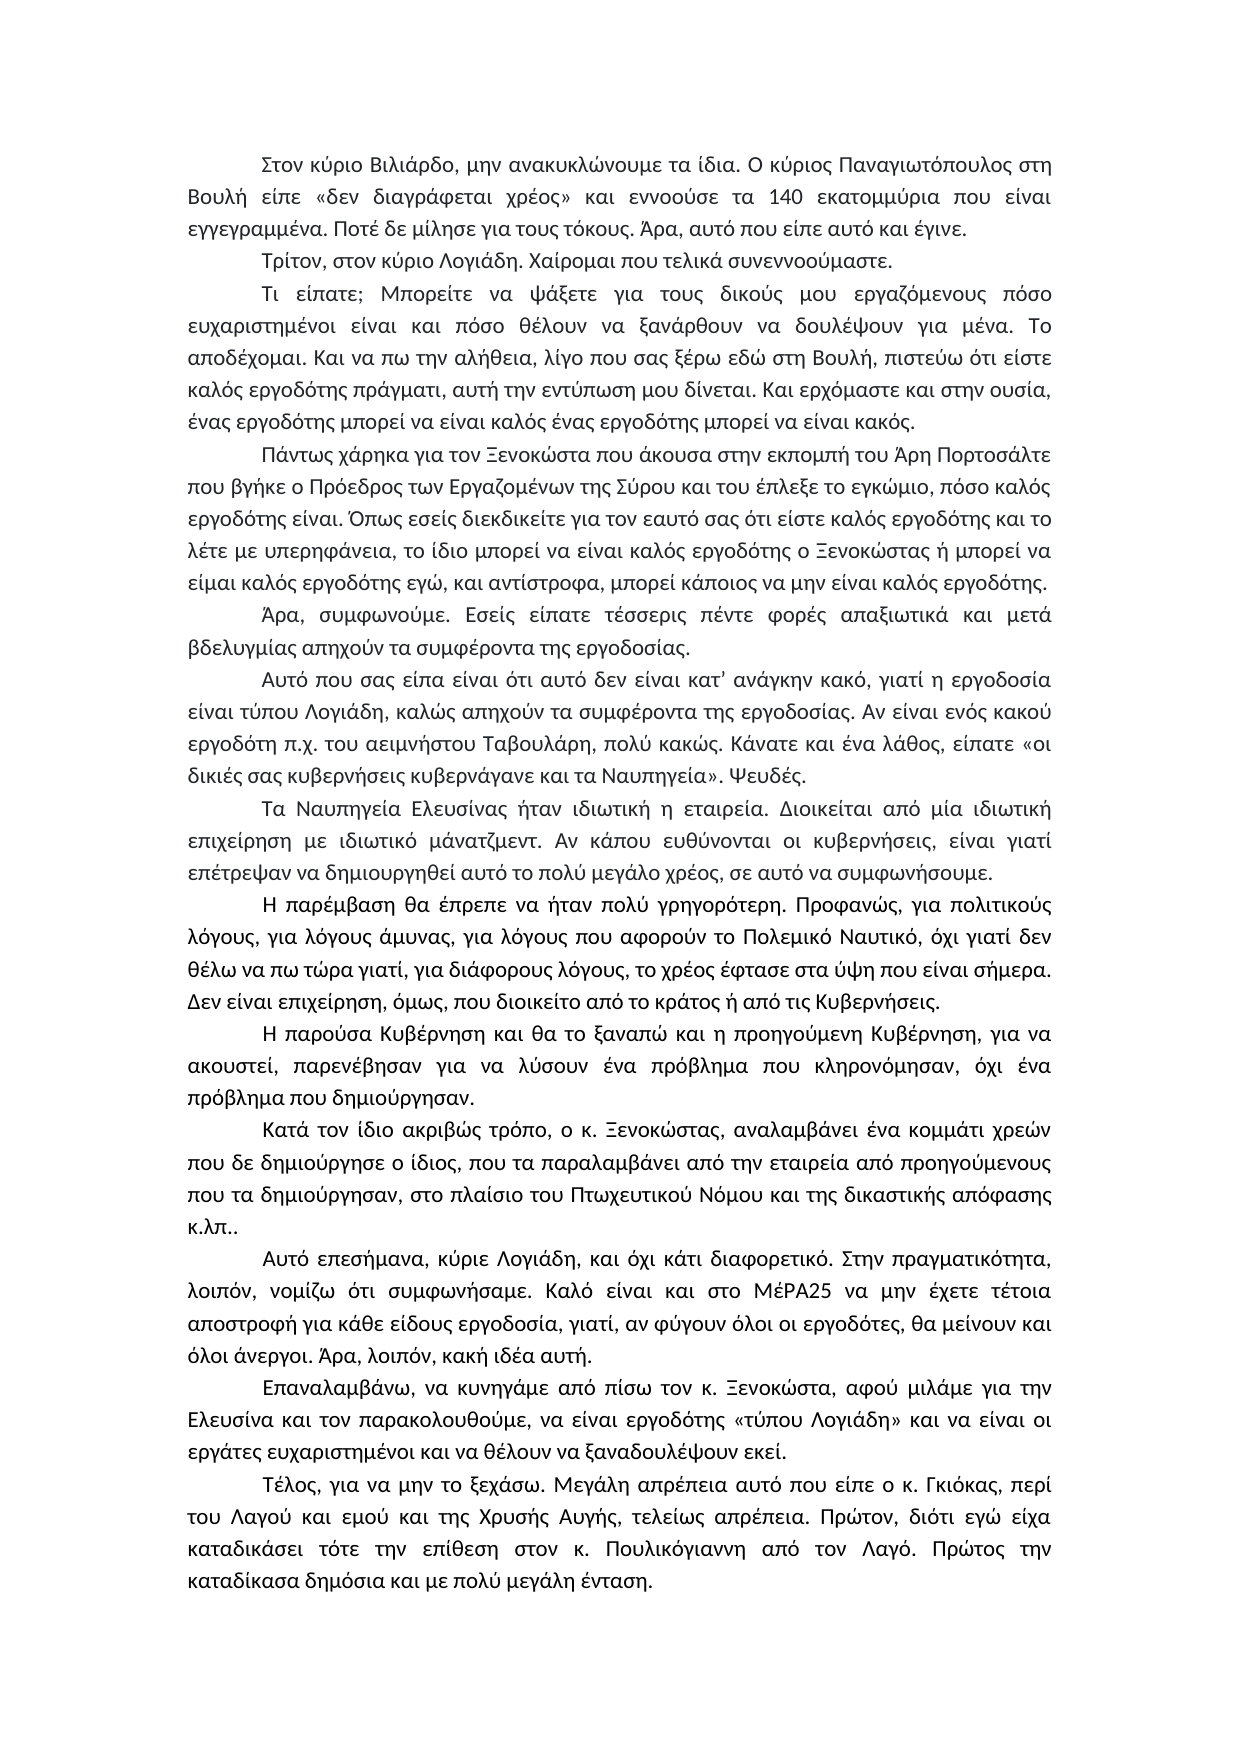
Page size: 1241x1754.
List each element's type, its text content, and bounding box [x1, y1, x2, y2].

text Αυτό επεσήμανα, κύριε Λογιάδη, και όχι κάτι διαφορετικό. Στην πραγματικότητα, λοιπόν, νομίζω ότι συμφωνήσαμε. Καλό είναι και στο ΜέΡΑ25 να μην έχετε τέτοια αποστροφή για κάθε είδους εργοδοσία, γιατί, αν φύγουν όλοι οι εργοδότες, θα μείνουν και όλοι άνεργοι. Άρα, λοιπόν, κακή ιδέα αυτή. [187, 1244, 1053, 1369]
text Επαναλαμβάνω, να κυνηγάμε από πίσω τον κ. Ξενοκώστα, αφού μιλάμε για την Ελευσίνα και τον παρακολουθούμε, να είναι εργοδότης «τύπου Λογιάδη» και να είναι οι εργάτες ευχαριστημένοι και να θέλουν να ξαναδουλέψουν εκεί. [187, 1373, 1053, 1466]
text Η παρέμβαση θα έπρεπε να ήταν πολύ γρηγορότερη. Προφανώς, για πολιτικούς λόγους, για λόγους άμυνας, για λόγους που αφορούν το Πολεμικό Ναυτικό, όχι γιατί δεν θέλω να πω τώρα γιατί, για διάφορους λόγους, το χρέος έφτασε στα ύψη που είναι σήμερα. Δεν είναι επιχείρηση, όμως, που διοικείτο από το κράτος ή από τις Κυβερνήσεις. [187, 890, 1053, 1015]
text Τι είπατε; Μπορείτε να ψάξετε για τους δικούς μου εργαζόμενους πόσο ευχαριστημένοι είναι και πόσο θέλουν να ξανάρθουν να δουλέψουν για μένα. Το αποδέχομαι. Και να πω την αλήθεια, λίγο που σας ξέρω εδώ στη Βουλή, πιστεύω ότι είστε καλός εργοδότης πράγματι, αυτή την εντύπωση μου δίνεται. Και ερχόμαστε και στην ουσία, ένας εργοδότης μπορεί να είναι καλός ένας εργοδότης μπορεί να είναι κακός. [187, 279, 1053, 436]
text Αυτό που σας είπα είναι ότι αυτό δεν είναι κατ’ ανάγκην κακό, γιατί η εργοδοσία είναι τύπου Λογιάδη, καλώς απηχούν τα συμφέροντα της εργοδοσίας. Αν είναι ενός κακού εργοδότη π.χ. του αειμνήστου Ταβουλάρη, πολύ κακώς. Κάνατε και ένα λάθος, είπατε «οι δικιές σας κυβερνήσεις κυβερνάγανε και τα Ναυπηγεία». Ψευδές. [187, 665, 1053, 789]
text Τρίτον, στον κύριο Λογιάδη. Χαίρομαι που τελικά συνεννοούμαστε. [187, 247, 1053, 274]
text Κατά τον ίδιο ακριβώς τρόπο, ο κ. Ξενοκώστας, αναλαμβάνει ένα κομμάτι χρεών που δε δημιούργησε ο ίδιος, που τα παραλαμβάνει από την εταιρεία από προηγούμενους που τα δημιούργησαν, στο πλαίσιο του Πτωχευτικού Νόμου και της δικαστικής απόφασης κ.λπ.. [187, 1116, 1053, 1240]
text Άρα, συμφωνούμε. Εσείς είπατε τέσσερις πέντε φορές απαξιωτικά και μετά βδελυγμίας απηχούν τα συμφέροντα της εργοδοσίας. [187, 601, 1053, 661]
text Πάντως χάρηκα για τον Ξενοκώστα που άκουσα στην εκπομπή του Άρη Πορτοσάλτε που βγήκε ο Πρόεδρος των Εργαζομένων της Σύρου και του έπλεξε το εγκώμιο, πόσο καλός εργοδότης είναι. Όπως εσείς διεκδικείτε για τον εαυτό σας ότι είστε καλός εργοδότης και το λέτε με υπερηφάνεια, το ίδιο μπορεί να είναι καλός εργοδότης ο Ξενοκώστας ή μπορεί να είμαι καλός εργοδότης εγώ, και αντίστροφα, μπορεί κάποιος να μην είναι καλός εργοδότης. [187, 440, 1053, 596]
text Η παρούσα Κυβέρνηση και θα το ξαναπώ και η προηγούμενη Κυβέρνηση, για να ακουστεί, παρενέβησαν για να λύσουν ένα πρόβλημα που κληρονόμησαν, όχι ένα πρόβλημα που δημιούργησαν. [187, 1019, 1053, 1111]
text Στον κύριο Βιλιάρδο, μην ανακυκλώνουμε τα ίδια. Ο κύριος Παναγιωτόπουλος στη Βουλή είπε «δεν διαγράφεται χρέος» και εννοούσε τα 140 εκατομμύρια που είναι εγγεγραμμένα. Ποτέ δε μίλησε για τους τόκους. Άρα, αυτό που είπε αυτό και έγινε. [187, 150, 1053, 242]
text Τα Ναυπηγεία Ελευσίνας ήταν ιδιωτική η εταιρεία. Διοικείται από μία ιδιωτική επιχείρηση με ιδιωτικό μάνατζμεντ. Αν κάπου ευθύνονται οι κυβερνήσεις, είναι γιατί επέτρεψαν να δημιουργηθεί αυτό το πολύ μεγάλο χρέος, σε αυτό να συμφωνήσουμε. [187, 794, 1053, 886]
text Τέλος, για να μην το ξεχάσω. Μεγάλη απρέπεια αυτό που είπε ο κ. Γκιόκας, περί του Λαγού και εμού και της Χρυσής Αυγής, τελείως απρέπεια. Πρώτον, διότι εγώ είχα καταδικάσει τότε την επίθεση στον κ. Πουλικόγιαννη από τον Λαγό. Πρώτος την καταδίκασα δημόσια και με πολύ μεγάλη ένταση. [187, 1470, 1053, 1594]
